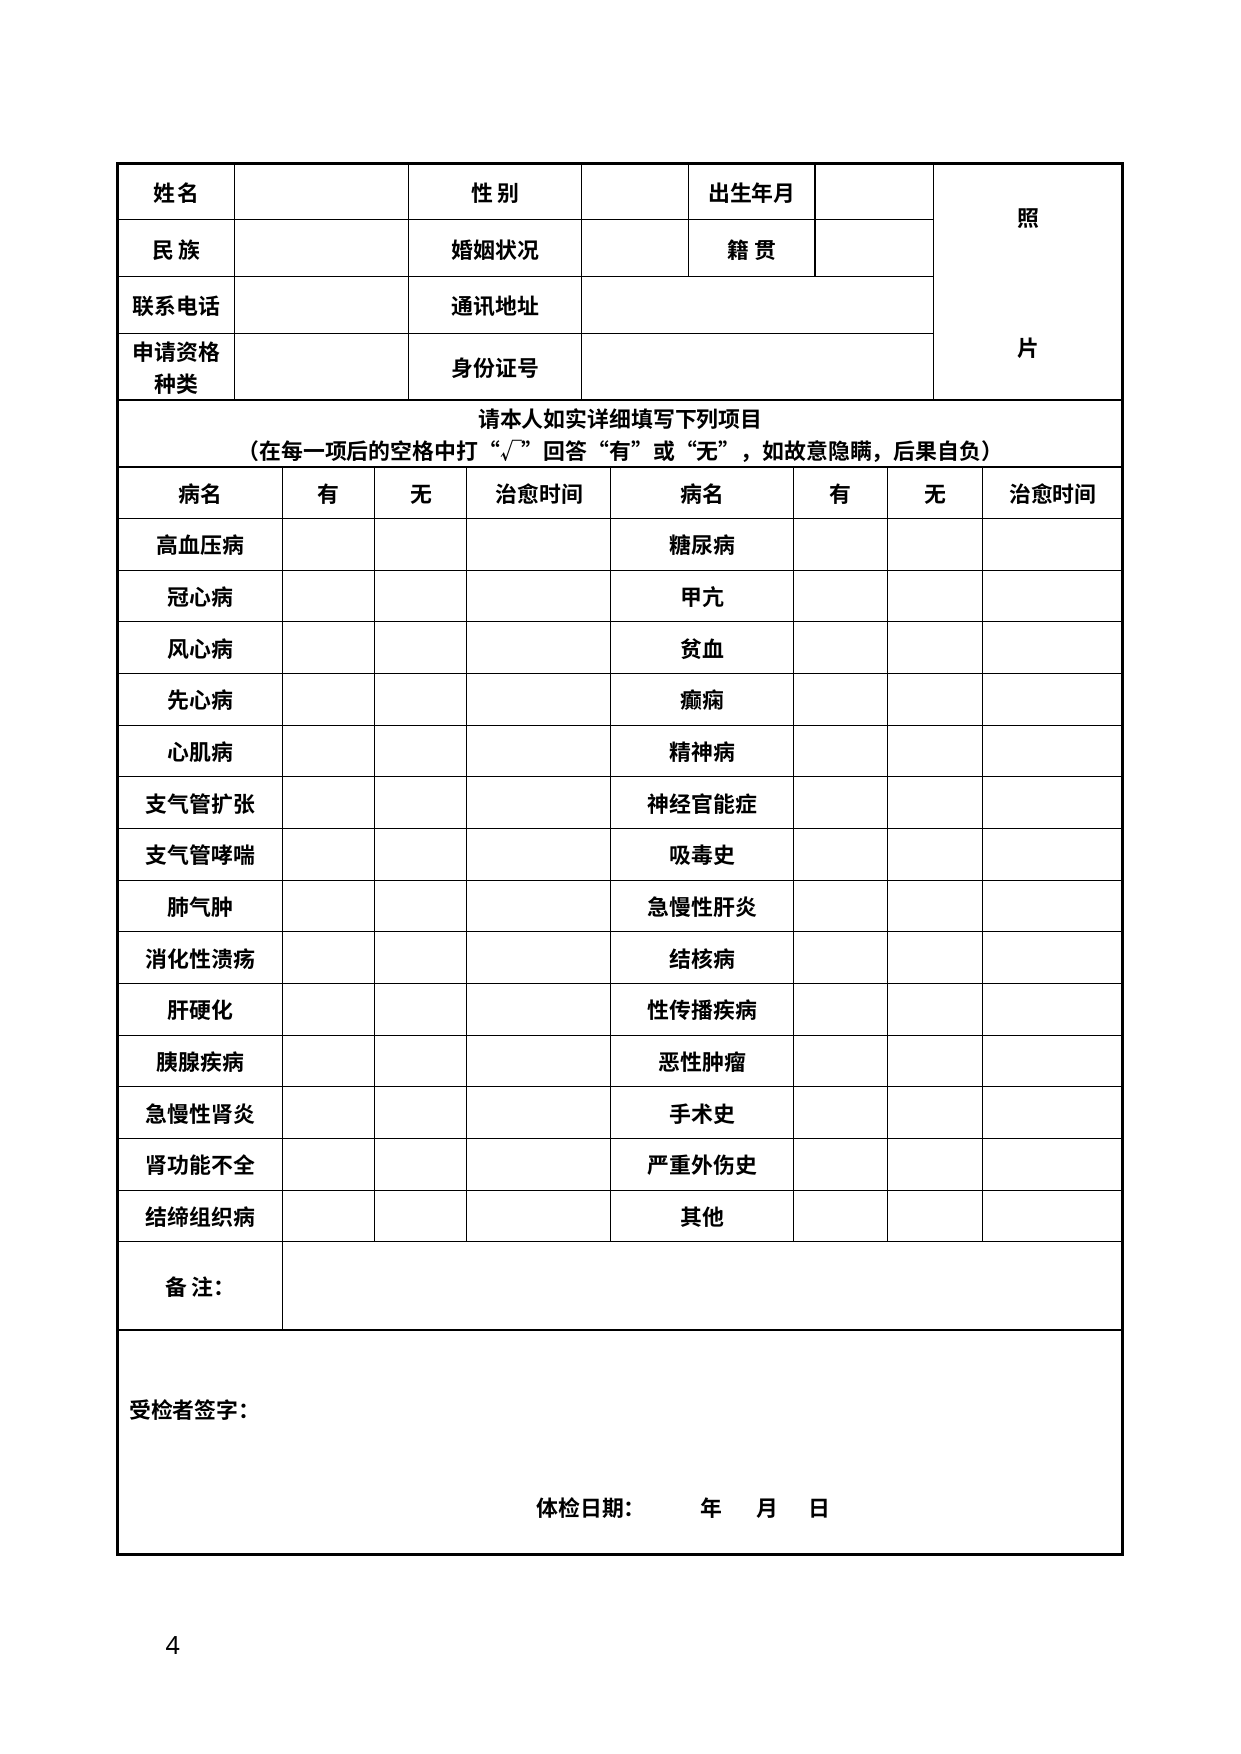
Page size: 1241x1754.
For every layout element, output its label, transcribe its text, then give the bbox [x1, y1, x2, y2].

table_cell [235, 277, 408, 333]
table_cell [467, 829, 610, 879]
table_cell [794, 984, 887, 1034]
table_cell [375, 777, 466, 828]
table_cell [983, 571, 1121, 621]
table_cell [467, 726, 610, 776]
table_cell 病名 [119, 468, 282, 518]
table_cell 神经官能症 [611, 777, 793, 828]
table_cell [283, 1087, 374, 1138]
table_cell [888, 674, 982, 724]
table_cell 肝硬化 [119, 984, 282, 1034]
table_cell [375, 571, 466, 621]
table_header [235, 165, 408, 219]
table_cell [582, 220, 688, 276]
table_cell 贫血 [611, 622, 793, 673]
table_cell [983, 984, 1121, 1034]
table_cell [375, 519, 466, 569]
table_cell 消化性溃疡 [119, 932, 282, 983]
table_cell [283, 1242, 1121, 1329]
table_cell [794, 519, 887, 569]
table_cell [888, 519, 982, 569]
table_cell [235, 220, 408, 276]
table_cell [888, 571, 982, 621]
table_cell [467, 932, 610, 983]
table_cell [283, 1139, 374, 1189]
table_header [816, 165, 933, 219]
table_cell [375, 1036, 466, 1086]
table_cell [983, 622, 1121, 673]
table_cell 癫痫 [611, 674, 793, 724]
table_cell [283, 932, 374, 983]
table_cell 无 [888, 468, 982, 518]
table_cell 无 [375, 468, 466, 518]
table_cell 严重外伤史 [611, 1139, 793, 1189]
table_cell [983, 829, 1121, 879]
table_cell 申请资格 种类 [119, 334, 234, 399]
table_cell 急慢性肾炎 [119, 1087, 282, 1138]
table_cell [467, 777, 610, 828]
table_cell [983, 519, 1121, 569]
table_cell 心肌病 [119, 726, 282, 776]
table_cell [467, 674, 610, 724]
table_cell [794, 1087, 887, 1138]
table_header 照 片 [934, 165, 1121, 399]
table_cell [467, 571, 610, 621]
table_cell [983, 726, 1121, 776]
table_cell [794, 932, 887, 983]
table_cell [983, 1036, 1121, 1086]
table_cell [888, 984, 982, 1034]
table_cell [283, 622, 374, 673]
table_cell [794, 674, 887, 724]
table_cell 婚姻状况 [409, 220, 581, 276]
table_cell 冠心病 [119, 571, 282, 621]
table_cell 精神病 [611, 726, 793, 776]
table_cell [283, 829, 374, 879]
table_cell [375, 1191, 466, 1241]
table_cell [375, 1087, 466, 1138]
table_cell [283, 984, 374, 1034]
table_cell 肾功能不全 [119, 1139, 282, 1189]
table_cell 有 [794, 468, 887, 518]
table_cell 请本人如实详细填写下列项目 （在每一项后的空格中打“√”回答“有”或“无”，如故意隐瞒，后果自负） [119, 401, 1121, 466]
table_cell [794, 622, 887, 673]
table_cell [794, 726, 887, 776]
table_cell [794, 1191, 887, 1241]
table_cell [467, 881, 610, 931]
table_cell [467, 519, 610, 569]
table_cell [888, 1087, 982, 1138]
table_cell [983, 881, 1121, 931]
table_cell [283, 777, 374, 828]
table_cell [888, 1139, 982, 1189]
table_cell [983, 674, 1121, 724]
table_cell 通讯地址 [409, 277, 581, 333]
table_header 姓名 [119, 165, 234, 219]
table_cell [794, 1139, 887, 1189]
table_cell [235, 334, 408, 399]
table_cell [375, 1139, 466, 1189]
table_cell [467, 1139, 610, 1189]
table_cell 支气管哮喘 [119, 829, 282, 879]
table_cell [794, 881, 887, 931]
table_cell [794, 571, 887, 621]
table_header 出生年月 [689, 165, 814, 219]
table_cell 籍 贯 [689, 220, 814, 276]
table_cell 治愈时间 [983, 468, 1121, 518]
table_cell [283, 519, 374, 569]
table_header [582, 165, 688, 219]
table_cell [888, 726, 982, 776]
table_cell [467, 1036, 610, 1086]
table_cell [375, 881, 466, 931]
table_cell [582, 277, 933, 333]
table_cell 有 [283, 468, 374, 518]
table_cell [375, 726, 466, 776]
table_cell [375, 932, 466, 983]
table_cell 备 注： [119, 1242, 282, 1329]
table_cell 受检者签字： 体检日期： 年 月 日 [119, 1331, 1121, 1552]
table_cell [816, 220, 933, 276]
table_cell [888, 622, 982, 673]
table_cell [794, 829, 887, 879]
table_cell [467, 622, 610, 673]
table_cell [582, 334, 933, 399]
table_cell 结核病 [611, 932, 793, 983]
table_cell 风心病 [119, 622, 282, 673]
table_cell [467, 984, 610, 1034]
table_cell [283, 1191, 374, 1241]
table_cell [983, 932, 1121, 983]
table_cell [283, 726, 374, 776]
table_cell 先心病 [119, 674, 282, 724]
table_cell 性传播疾病 [611, 984, 793, 1034]
table_cell 治愈时间 [467, 468, 610, 518]
table_cell 结缔组织病 [119, 1191, 282, 1241]
table_cell 支气管扩张 [119, 777, 282, 828]
table_cell [888, 1036, 982, 1086]
table_cell [375, 674, 466, 724]
table_cell [467, 1087, 610, 1138]
table_cell 手术史 [611, 1087, 793, 1138]
table_cell [283, 1036, 374, 1086]
table_cell [794, 777, 887, 828]
table_cell 急慢性肝炎 [611, 881, 793, 931]
table_header 性 别 [409, 165, 581, 219]
table_cell [983, 777, 1121, 828]
table_cell [888, 1191, 982, 1241]
table_cell 吸毒史 [611, 829, 793, 879]
table_cell 民 族 [119, 220, 234, 276]
table_cell [983, 1139, 1121, 1189]
table_cell 甲亢 [611, 571, 793, 621]
table_cell [983, 1191, 1121, 1241]
table_cell [888, 777, 982, 828]
table_cell 糖尿病 [611, 519, 793, 569]
table_cell 胰腺疾病 [119, 1036, 282, 1086]
table_cell [283, 674, 374, 724]
table_cell 身份证号 [409, 334, 581, 399]
table_cell [375, 829, 466, 879]
table_cell 肺气肿 [119, 881, 282, 931]
table_cell 病名 [611, 468, 793, 518]
table_cell 恶性肿瘤 [611, 1036, 793, 1086]
table_cell [375, 622, 466, 673]
table_cell 联系电话 [119, 277, 234, 333]
table_cell [283, 881, 374, 931]
table_cell [467, 1191, 610, 1241]
table_cell [283, 571, 374, 621]
table_cell [888, 829, 982, 879]
table_cell 其他 [611, 1191, 793, 1241]
table_cell [888, 932, 982, 983]
table_cell [794, 1036, 887, 1086]
table_cell [375, 984, 466, 1034]
table_cell [888, 881, 982, 931]
table_cell [983, 1087, 1121, 1138]
table_cell 高血压病 [119, 519, 282, 569]
